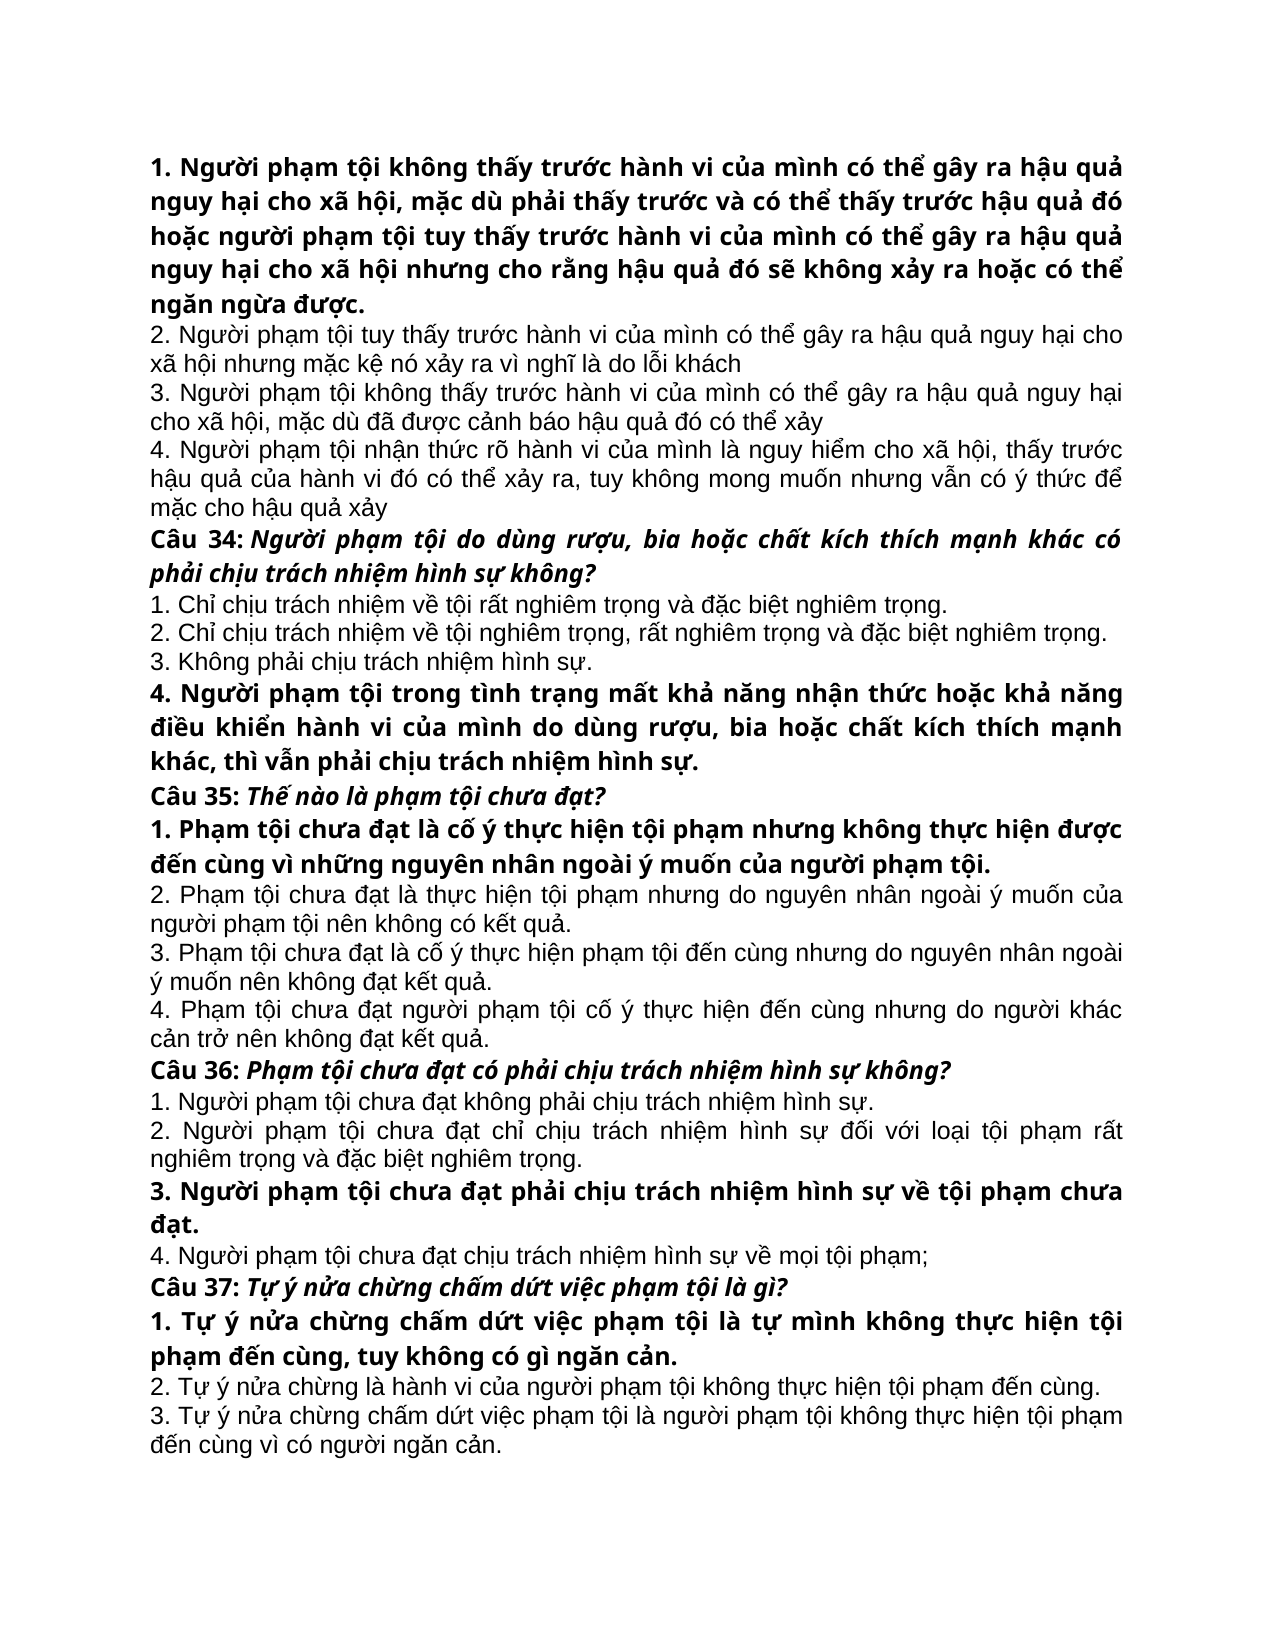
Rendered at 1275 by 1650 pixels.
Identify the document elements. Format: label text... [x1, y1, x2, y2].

text 4. Người phạm tội nhận thức rõ hành vi của mình là nguy hiểm cho xã hội, thấy trước hậu quả của hành vi đó có thể xảy ra, tuy không mong muốn nhưng vẫn có ý thức để mặc cho hậu quả xảy [150, 435, 1125, 522]
text 4. Người phạm tội trong tình trạng mất khả năng nhận thức hoặc khả năng điều khiển hành vi của mình do dùng rượu, bia hoặc chất kích thích mạnh khác, thì vẫn phải chịu trách nhiệm hình sự. [150, 676, 1125, 778]
text 3. Tự ý nửa chừng chấm dứt việc phạm tội là người phạm tội không thực hiện tội phạm đến cùng vì có người ngăn cản. [150, 1401, 1125, 1458]
text 1. Người phạm tội không thấy trước hành vi của mình có thể gây ra hậu quả nguy hại cho xã hội, mặc dù phải thấy trước và có thể thấy trước hậu quả đó hoặc người phạm tội tuy thấy trước hành vi của mình có thể gây ra hậu quả nguy hại cho xã hội nhưng cho rằng hậu quả đó sẽ không xảy ra hoặc có thể ngăn ngừa được. [150, 150, 1125, 320]
text 3. Người phạm tội không thấy trước hành vi của mình có thể gây ra hậu quả nguy hại cho xã hội, mặc dù đã được cảnh báo hậu quả đó có thể xảy [150, 378, 1125, 435]
text Câu 34: Người phạm tội do dùng rượu, bia hoặc chất kích thích mạnh khác có phải chịu trách nhiệm hình sự không? [150, 522, 1125, 590]
text Câu 37: Tự ý nửa chừng chấm dứt việc phạm tội là gì? [150, 1270, 1125, 1304]
text 2. Tự ý nửa chừng là hành vi của người phạm tội không thực hiện tội phạm đến cùng. [150, 1372, 1125, 1401]
text Câu 35: Thế nào là phạm tội chưa đạt? [150, 778, 1125, 812]
text 4. Người phạm tội chưa đạt chịu trách nhiệm hình sự về mọi tội phạm; [150, 1241, 1125, 1270]
text 1. Tự ý nửa chừng chấm dứt việc phạm tội là tự mình không thực hiện tội phạm đến cùng, tuy không có gì ngăn cản. [150, 1304, 1125, 1372]
text Câu 36: Phạm tội chưa đạt có phải chịu trách nhiệm hình sự không? [150, 1053, 1125, 1087]
text 2. Người phạm tội tuy thấy trước hành vi của mình có thể gây ra hậu quả nguy hại cho xã hội nhưng mặc kệ nó xảy ra vì nghĩ là do lỗi khách [150, 320, 1125, 378]
text 3. Không phải chịu trách nhiệm hình sự. [150, 647, 1125, 676]
text 2. Người phạm tội chưa đạt chỉ chịu trách nhiệm hình sự đối với loại tội phạm rất nghiêm trọng và đặc biệt nghiêm trọng. [150, 1116, 1125, 1173]
text 2. Chỉ chịu trách nhiệm về tội nghiêm trọng, rất nghiêm trọng và đặc biệt nghiêm trọng. [150, 618, 1125, 647]
text 3. Phạm tội chưa đạt là cố ý thực hiện phạm tội đến cùng nhưng do nguyên nhân ngoài ý muốn nên không đạt kết quả. [150, 938, 1125, 995]
text 1. Chỉ chịu trách nhiệm về tội rất nghiêm trọng và đặc biệt nghiêm trọng. [150, 590, 1125, 618]
text 3. Người phạm tội chưa đạt phải chịu trách nhiệm hình sự về tội phạm chưa đạt. [150, 1173, 1125, 1241]
text 4. Phạm tội chưa đạt người phạm tội cố ý thực hiện đến cùng nhưng do người khác cản trở nên không đạt kết quả. [150, 995, 1125, 1053]
text 2. Phạm tội chưa đạt là thực hiện tội phạm nhưng do nguyên nhân ngoài ý muốn của người phạm tội nên không có kết quả. [150, 880, 1125, 938]
text 1. Người phạm tội chưa đạt không phải chịu trách nhiệm hình sự. [150, 1087, 1125, 1116]
text 1. Phạm tội chưa đạt là cố ý thực hiện tội phạm nhưng không thực hiện được đến cùng vì những nguyên nhân ngoài ý muốn của người phạm tội. [150, 812, 1125, 880]
